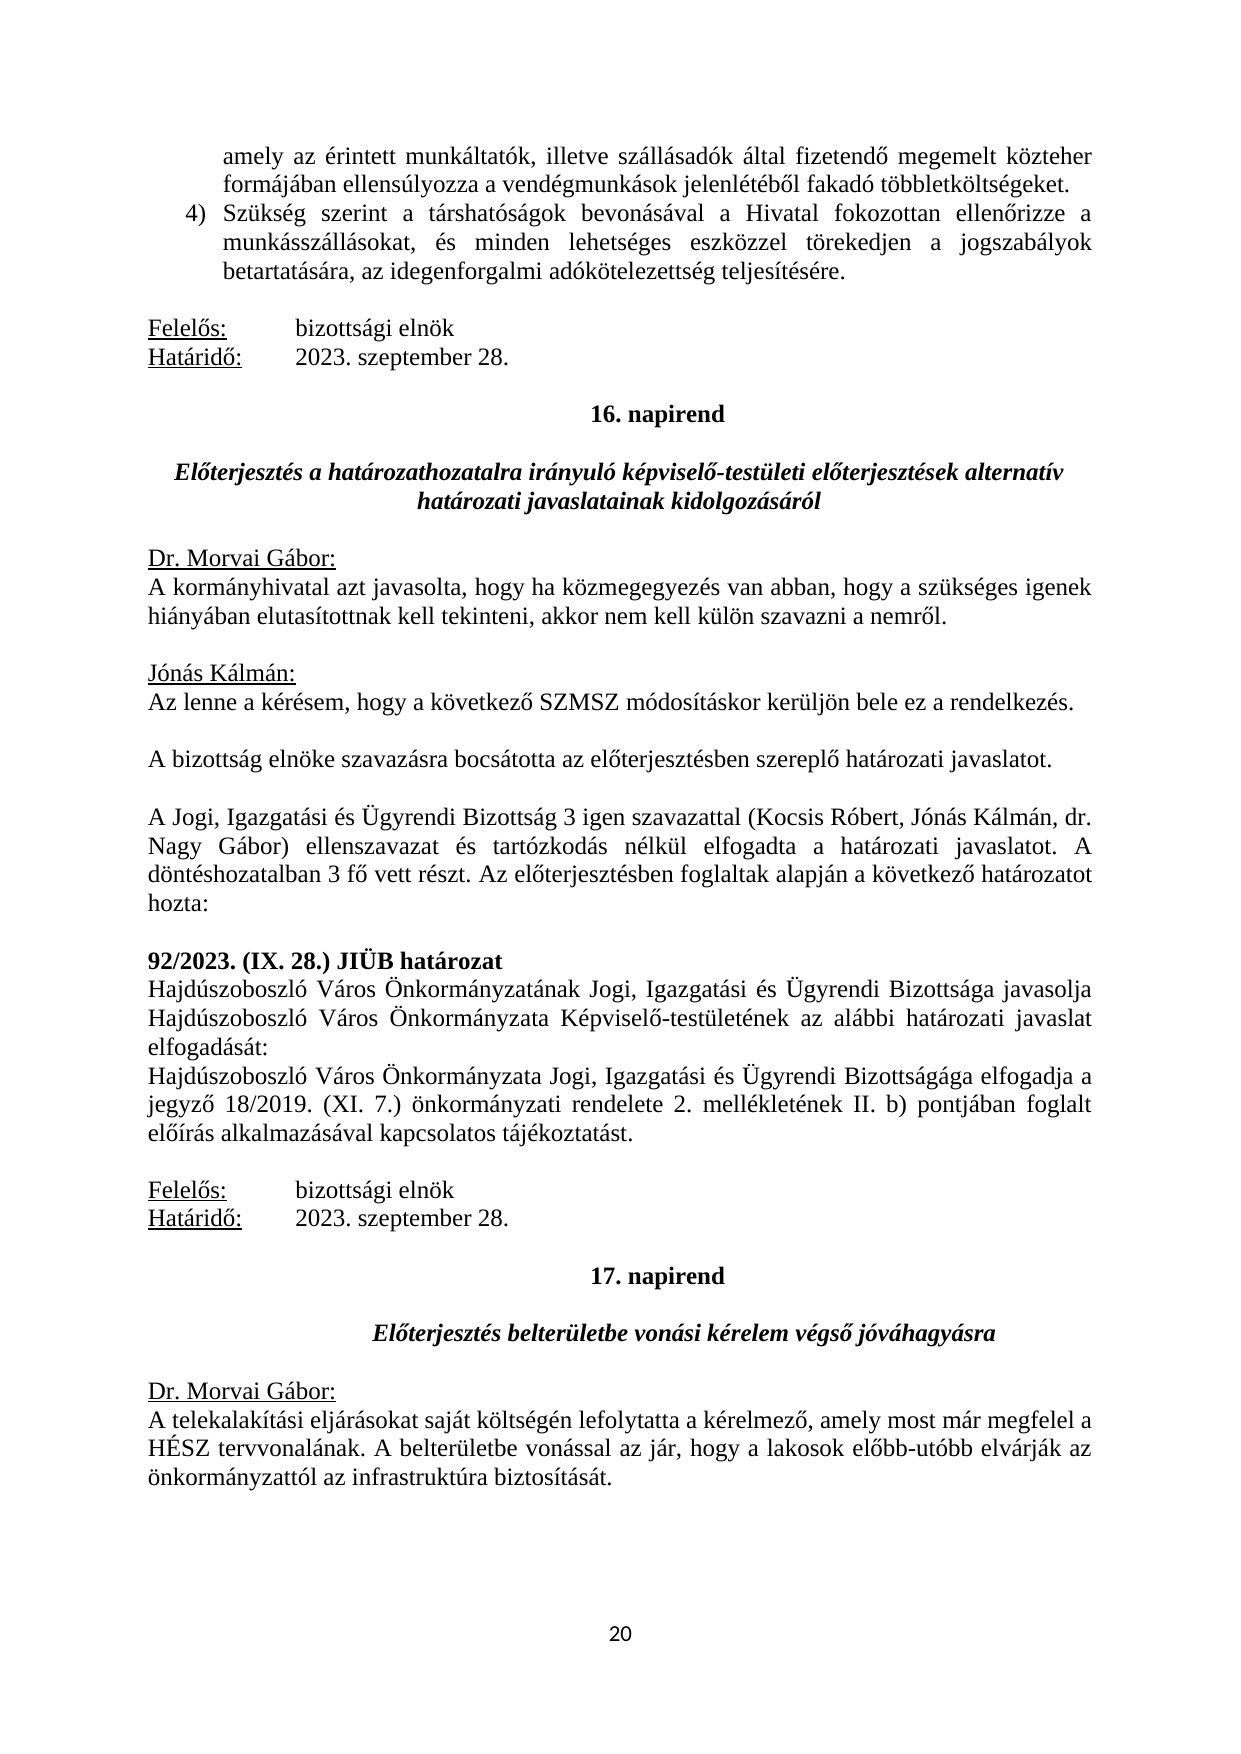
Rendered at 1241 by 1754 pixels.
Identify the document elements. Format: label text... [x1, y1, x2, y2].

text Felelős: bizottsági elnök [148, 313, 1093, 342]
text Jónás Kálmán: [148, 658, 1093, 687]
text Előterjesztés belterületbe vonási kérelem végső jóváhagyásra [335, 1318, 1093, 1347]
list napirend [223, 399, 1093, 428]
text A kormányhivatal azt javasolta, hogy ha közmegegyezés van abban, hogy a szükséges igenek hiányában elutasítottnak kell tekinteni, akkor nem kell külön szavazni a nemről. [148, 572, 1093, 629]
text Dr. Morvai Gábor: [148, 543, 1093, 572]
text Felelős: bizottsági elnök [148, 1175, 1093, 1203]
text Határidő: 2023. szeptember 28. [148, 342, 1093, 371]
text Hajdúszoboszló Város Önkormányzatának Jogi, Igazgatási és Ügyrendi Bizottsága javasolja Hajdúszoboszló Város Önkormányzata Képviselő-testületének az alábbi határozati javaslat elfogadását: [148, 974, 1093, 1061]
text A bizottság elnöke szavazásra bocsátotta az előterjesztésben szereplő határozati javaslatot. [148, 744, 1093, 773]
text Előterjesztés a határozathozatalra irányuló képviselő-testületi előterjesztések alternatív határozati javaslatainak kidolgozásáról [148, 457, 1093, 514]
text Hajdúszoboszló Város Önkormányzata Jogi, Igazgatási és Ügyrendi Bizottságága elfogadja a jegyző 18/2019. (XI. 7.) önkormányzati rendelete 2. mellékletének II. b) pontjában foglalt előírás alkalmazásával kapcsolatos tájékoztatást. [148, 1061, 1093, 1147]
text A Jogi, Igazgatási és Ügyrendi Bizottság 3 igen szavazattal (Kocsis Róbert, Jónás Kálmán, dr. Nagy Gábor) ellenszavazat és tartózkodás nélkül elfogadta a határozati javaslatot. A döntéshozatalban 3 fő vett részt. Az előterjesztésben foglaltak alapján a következő határozatot hozta: [148, 802, 1093, 917]
text Határidő: 2023. szeptember 28. [148, 1203, 1093, 1232]
text A telekalakítási eljárásokat saját költségén lefolytatta a kérelmező, amely most már megfelel a HÉSZ tervvonalának. A belterületbe vonással az jár, hogy a lakosok előbb-utóbb elvárják az önkormányzattól az infrastruktúra biztosítását. [148, 1405, 1093, 1491]
text 92/2023. (IX. 28.) JIÜB határozat [148, 946, 1093, 974]
text Az lenne a kérésem, hogy a következő SZMSZ módosításkor kerüljön bele ez a rendelkezés. [148, 687, 1093, 716]
text Dr. Morvai Gábor: [148, 1376, 1093, 1405]
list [185, 141, 1093, 198]
list Szükség szerint a társhatóságok bevonásával a Hivatal fokozottan ellenőrizze a munkásszállásokat, és minden lehetséges eszközzel törekedjen a jogszabályok betartatására, az idegenforgalmi adókötelezettség teljesítésére. [185, 198, 1093, 284]
list napirend [223, 1261, 1093, 1290]
